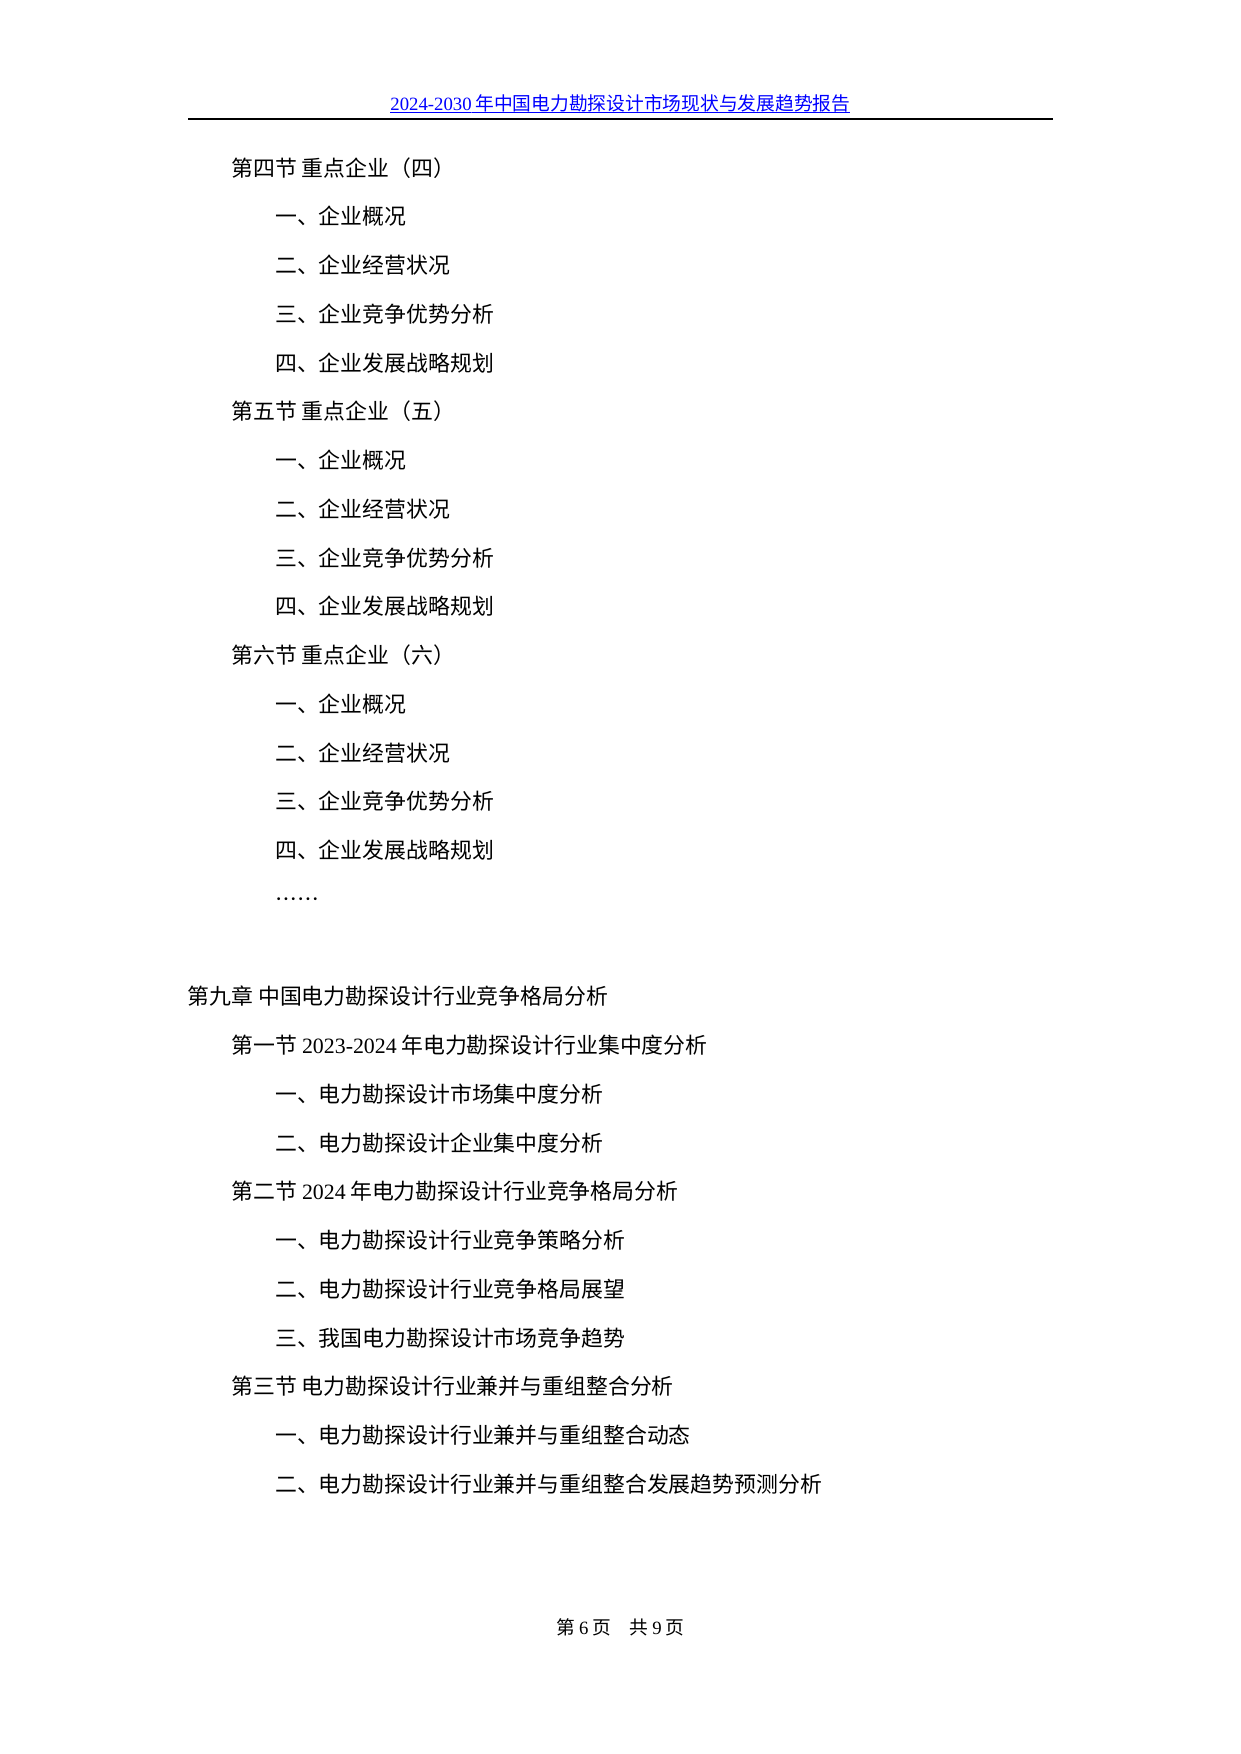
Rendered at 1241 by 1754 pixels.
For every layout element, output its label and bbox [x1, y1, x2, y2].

text [187, 150, 1053, 1499]
